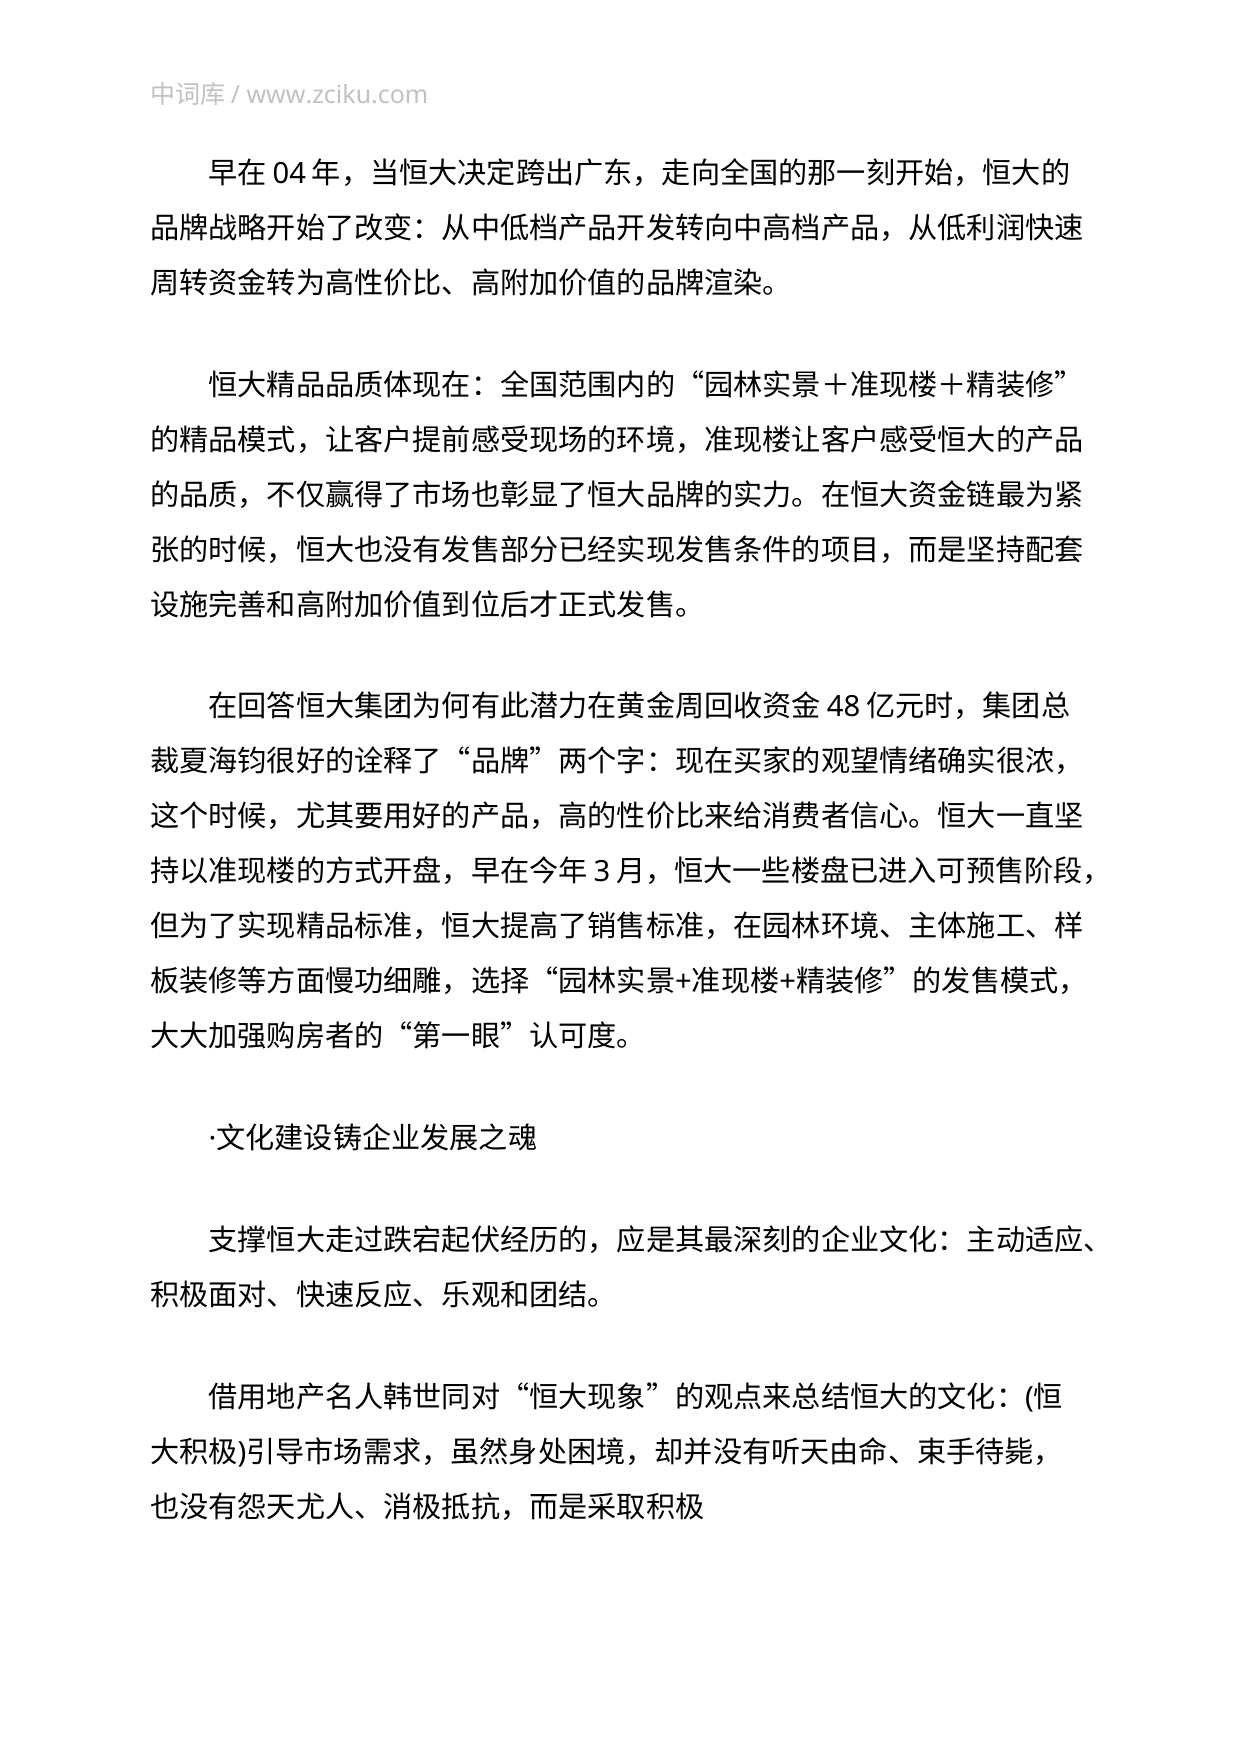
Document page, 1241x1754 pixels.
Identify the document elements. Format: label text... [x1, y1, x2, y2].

text 早在04年，当恒大决定跨出广东，走向全国的那一刻开始，恒大的品牌战略开始了改变：从中低档产品开发转向中高档产品，从低利润快速周转资金转为高性价比、高附加价值的品牌渲染。 [150, 150, 1090, 302]
text 借用地产名人韩世同对“恒大现象”的观点来总结恒大的文化：(恒大积极)引导市场需求，虽然身处困境，却并没有听天由命、束手待毙，也没有怨天尤人、消极抵抗，而是采取积极 [150, 1373, 1090, 1525]
text ·文化建设铸企业发展之魂 [150, 1114, 1090, 1157]
text 恒大精品品质体现在：全国范围内的“园林实景＋准现楼＋精装修”的精品模式，让客户提前感受现场的环境，准现楼让客户感受恒大的产品的品质，不仅赢得了市场也彰显了恒大品牌的实力。在恒大资金链最为紧张的时候，恒大也没有发售部分已经实现发售条件的项目，而是坚持配套设施完善和高附加价值到位后才正式发售。 [150, 362, 1090, 623]
text 在回答恒大集团为何有此潜力在黄金周回收资金48亿元时，集团总裁夏海钧很好的诠释了“品牌”两个字：现在买家的观望情绪确实很浓，这个时候，尤其要用好的产品，高的性价比来给消费者信心。恒大一直坚持以准现楼的方式开盘，早在今年3月，恒大一些楼盘已进入可预售阶段，但为了实现精品标准，恒大提高了销售标准，在园林环境、主体施工、样板装修等方面慢功细雕，选择“园林实景+准现楼+精装修”的发售模式，大大加强购房者的“第一眼”认可度。 [150, 683, 1090, 1055]
text 支撑恒大走过跌宕起伏经历的，应是其最深刻的企业文化：主动适应、积极面对、快速反应、乐观和团结。 [150, 1216, 1090, 1314]
